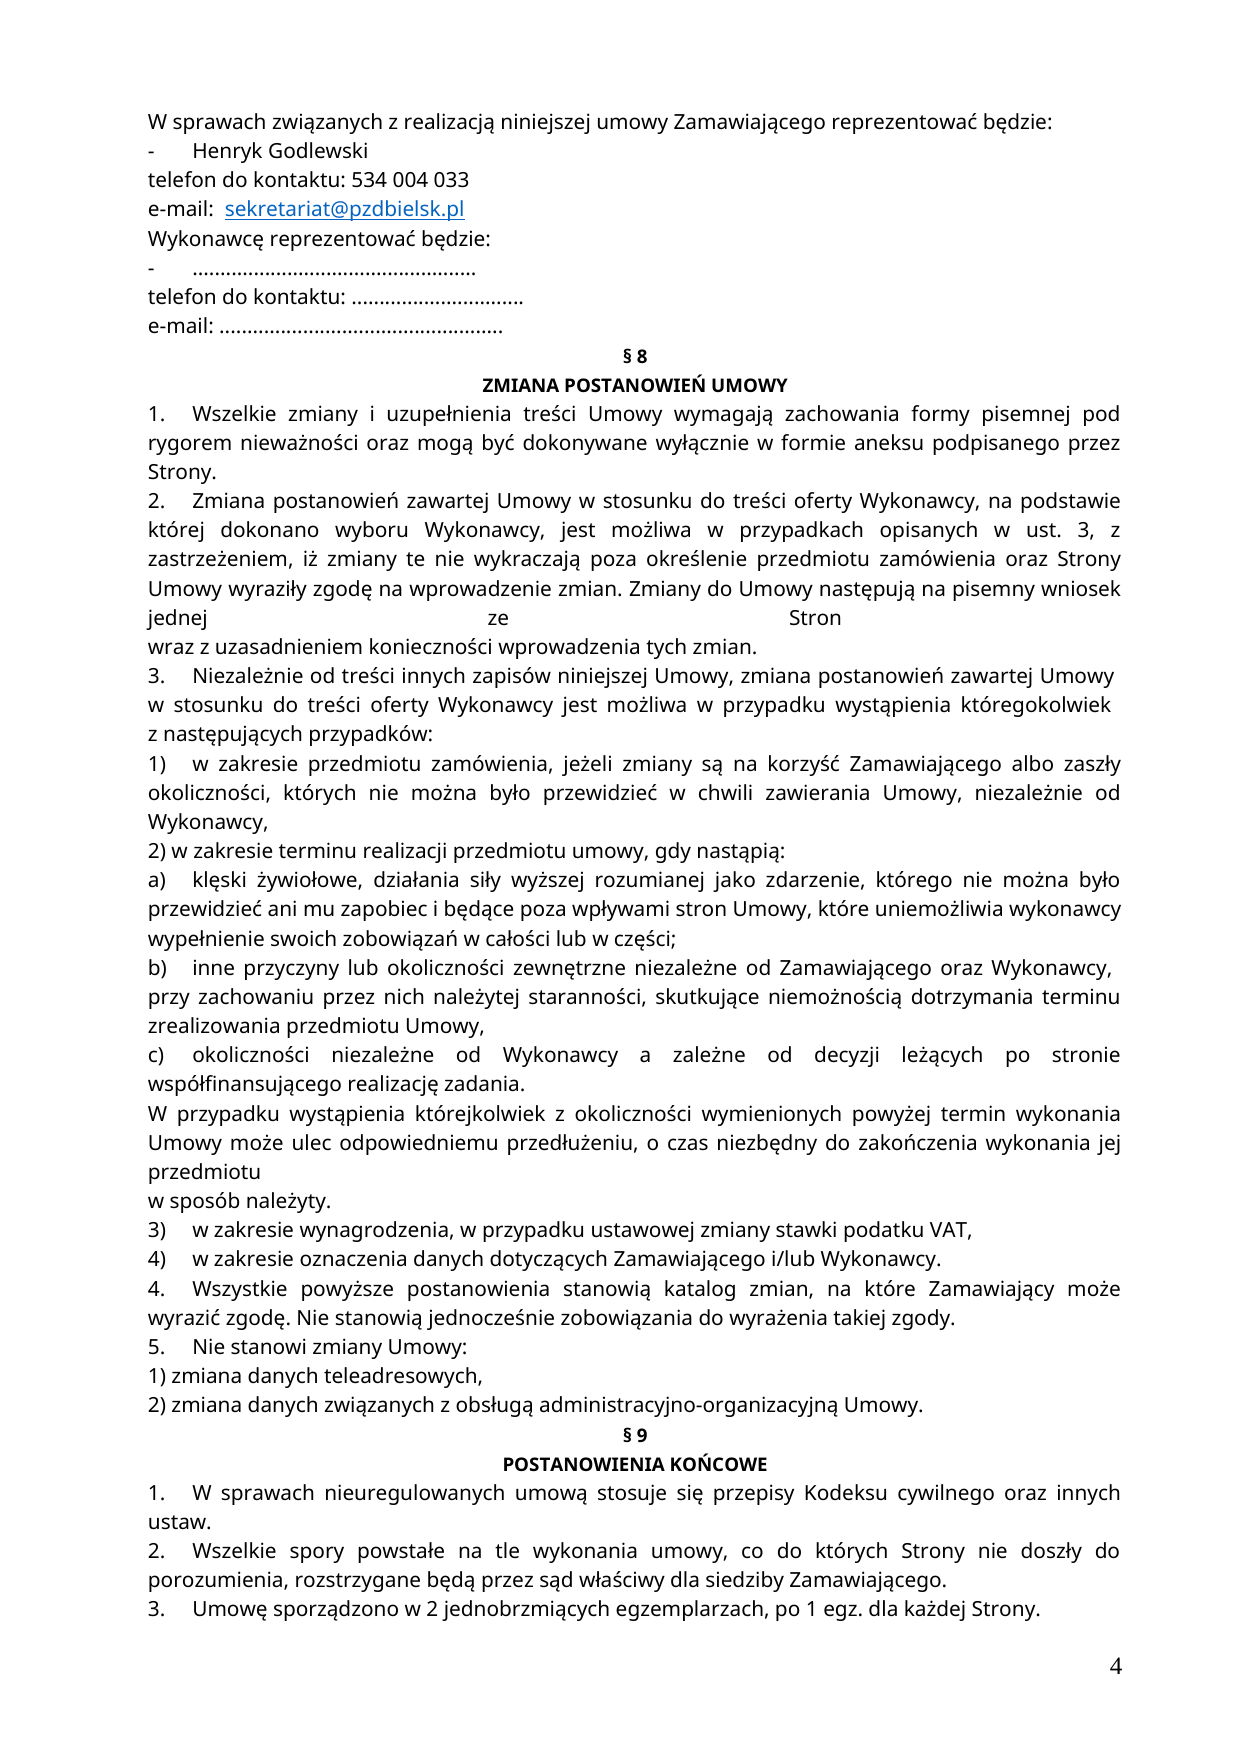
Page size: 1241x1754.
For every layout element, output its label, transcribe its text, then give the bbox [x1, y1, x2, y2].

text POSTANOWIENIA KOŃCOWE [148, 1448, 1122, 1477]
text 4. Wszystkie powyższe postanowienia stanowią katalog zmian, na które Zamawiający może wyrazić zgodę. Nie stanowią jednocześnie zobowiązania do wyrażenia takiej zgody. [148, 1273, 1122, 1331]
text 2. Zmiana postanowień zawartej Umowy w stosunku do treści oferty Wykonawcy, na podstawie której dokonano wyboru Wykonawcy, jest możliwa w przypadkach opisanych w ust. 3, z zastrzeżeniem, iż zmiany te nie wykraczają poza określenie przedmiotu zamówienia oraz Strony Umowy wyraziły zgodę na wprowadzenie zmian. Zmiany do Umowy następują na pisemny wniosek jednej ze Stron wraz z uzasadnieniem konieczności wprowadzenia tych zmian. [148, 486, 1122, 661]
text W sprawach związanych z realizacją niniejszej umowy Zamawiającego reprezentować będzie: [148, 106, 1122, 136]
text W przypadku wystąpienia którejkolwiek z okoliczności wymienionych powyżej termin wykonania Umowy może ulec odpowiedniemu przedłużeniu, o czas niezbędny do zakończenia wykonania jej przedmiotu w sposób należyty. [148, 1098, 1122, 1215]
text telefon do kontaktu: 534 004 033 [148, 165, 1122, 194]
text 1) w zakresie przedmiotu zamówienia, jeżeli zmiany są na korzyść Zamawiającego albo zaszły okoliczności, których nie można było przewidzieć w chwili zawierania Umowy, niezależnie od Wykonawcy, [148, 748, 1122, 836]
text Wykonawcę reprezentować będzie: [148, 223, 1122, 252]
text § 9 [148, 1419, 1122, 1448]
list W sprawach nieuregulowanych umową stosuje się przepisy Kodeksu cywilnego oraz innych ustaw. [148, 1477, 1122, 1536]
text 1) zmiana danych teleadresowych, [148, 1361, 1122, 1390]
text b) inne przyczyny lub okoliczności zewnętrzne niezależne od Zamawiającego oraz Wykonawcy, przy zachowaniu przez nich należytej staranności, skutkujące niemożnością dotrzymania terminu zrealizowania przedmiotu Umowy, [148, 952, 1122, 1040]
text a) klęski żywiołowe, działania siły wyższej rozumianej jako zdarzenie, którego nie można było przewidzieć ani mu zapobiec i będące poza wpływami stron Umowy, które uniemożliwia wykonawcy wypełnienie swoich zobowiązań w całości lub w części; [148, 865, 1122, 952]
text 3. Niezależnie od treści innych zapisów niniejszej Umowy, zmiana postanowień zawartej Umowy w stosunku do treści oferty Wykonawcy jest możliwa w przypadku wystąpienia któregokolwiek z następujących przypadków: [148, 661, 1122, 748]
text e-mail: ................................................... [148, 311, 1122, 340]
text 1. Wszelkie zmiany i uzupełnienia treści Umowy wymagają zachowania formy pisemnej pod rygorem nieważności oraz mogą być dokonywane wyłącznie w formie aneksu podpisanego przez Strony. [148, 398, 1122, 486]
text c) okoliczności niezależne od Wykonawcy a zależne od decyzji leżących po stronie współfinansującego realizację zadania. [148, 1040, 1122, 1098]
text § 8 [148, 340, 1122, 369]
list Umowę sporządzono w 2 jednobrzmiących egzemplarzach, po 1 egz. dla każdej Strony. [148, 1594, 1122, 1623]
text 2) zmiana danych związanych z obsługą administracyjno-organizacyjną Umowy. [148, 1390, 1122, 1419]
text - ................................................... [148, 252, 1122, 281]
text 2) w zakresie terminu realizacji przedmiotu umowy, gdy nastąpią: [148, 836, 1122, 865]
text telefon do kontaktu: ............................... [148, 281, 1122, 311]
list Wszelkie spory powstałe na tle wykonania umowy, co do których Strony nie doszły do porozumienia, rozstrzygane będą przez sąd właściwy dla siedziby Zamawiającego. [148, 1536, 1122, 1594]
text e-mail: sekretariat@pzdbielsk.pl [148, 194, 1122, 223]
text - Henryk Godlewski [148, 136, 1122, 165]
text 3) w zakresie wynagrodzenia, w przypadku ustawowej zmiany stawki podatku VAT, [148, 1215, 1122, 1244]
text 4) w zakresie oznaczenia danych dotyczących Zamawiającego i/lub Wykonawcy. [148, 1244, 1122, 1273]
text ZMIANA POSTANOWIEŃ UMOWY [148, 369, 1122, 398]
text 5. Nie stanowi zmiany Umowy: [148, 1331, 1122, 1361]
